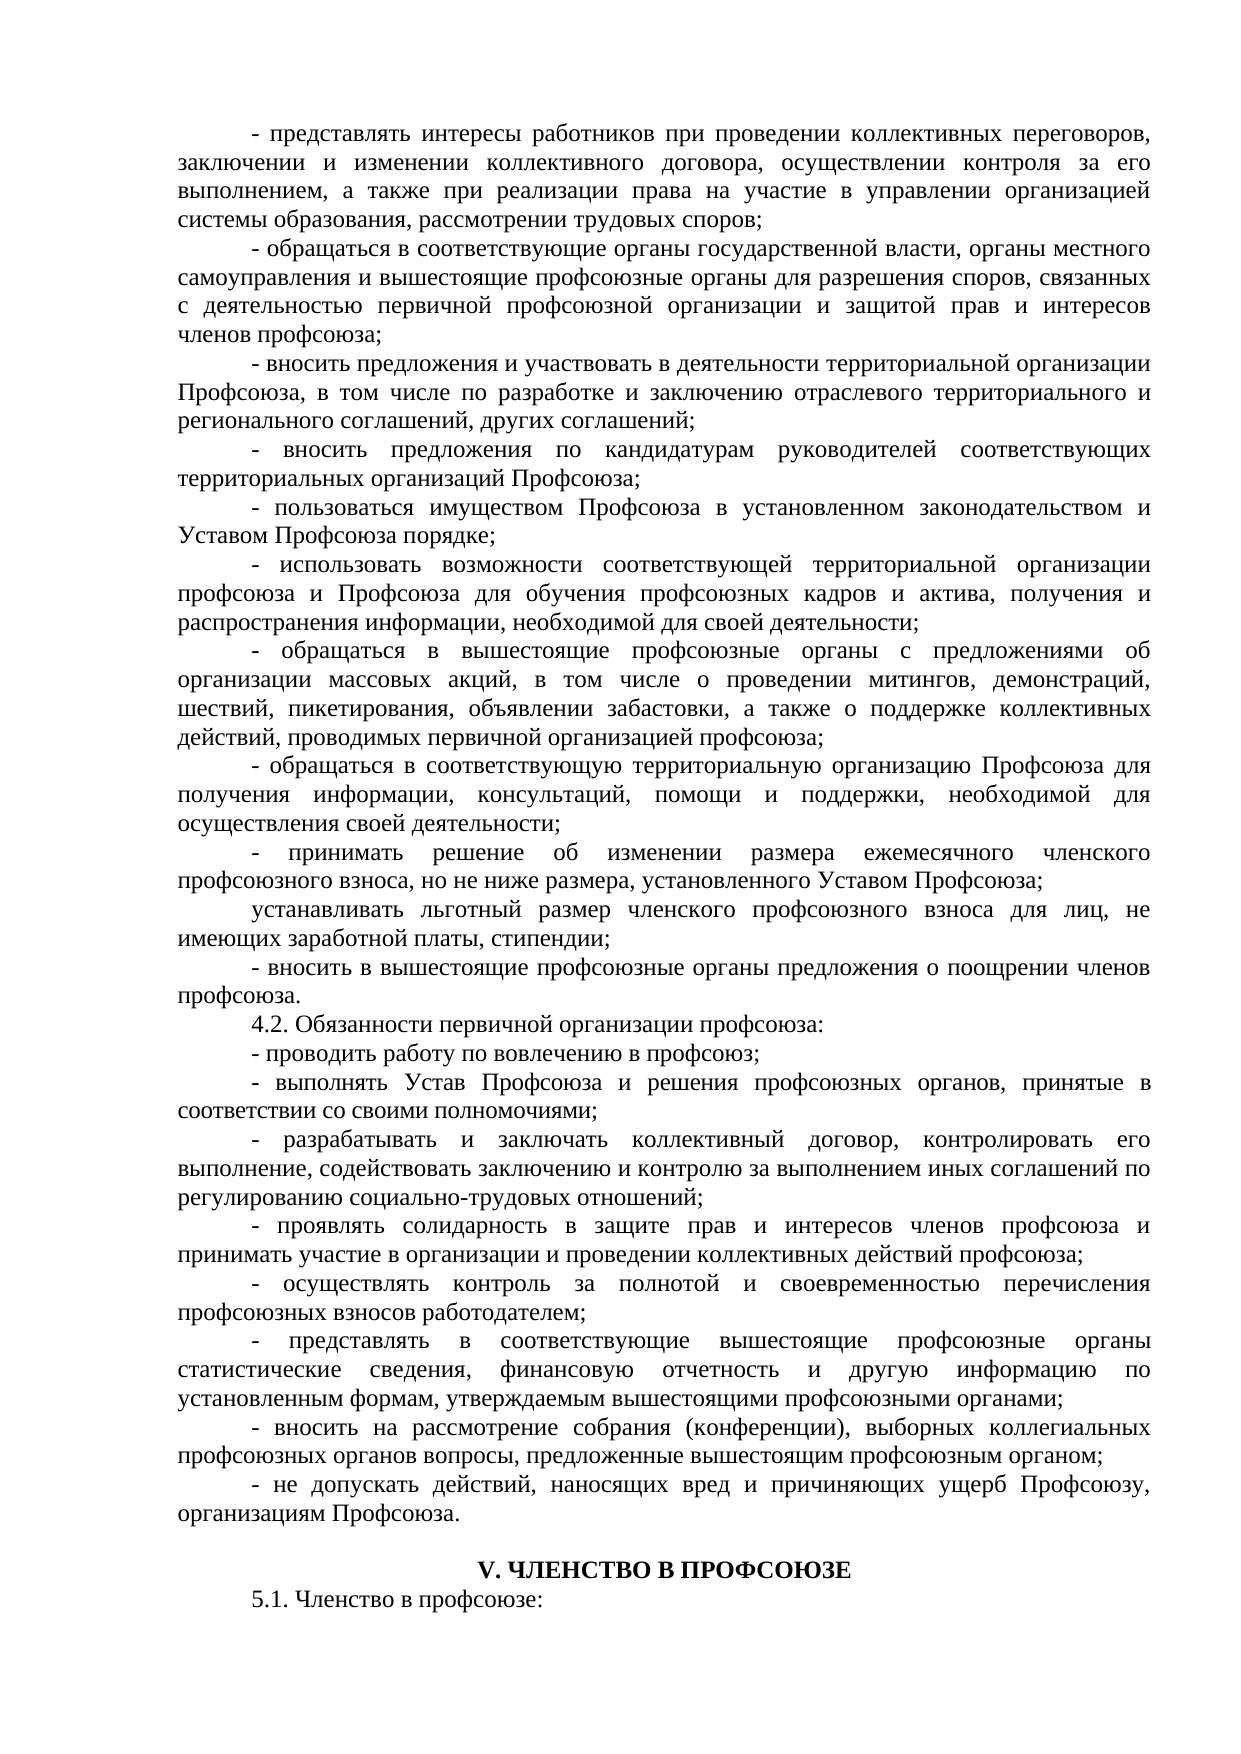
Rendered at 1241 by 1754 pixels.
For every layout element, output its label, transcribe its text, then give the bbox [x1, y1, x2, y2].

text - вносить в вышестоящие профсоюзные органы предложения о поощрении членов профсоюза. [177, 952, 1152, 1009]
text - вносить на рассмотрение собрания (конференции), выборных коллегиальных профсоюзных органов вопросы, предложенные вышестоящим профсоюзным органом; [177, 1412, 1152, 1469]
text - принимать решение об изменении размера ежемесячного членского профсоюзного взноса, но не ниже размера, установленного Уставом Профсоюза; [177, 837, 1152, 894]
text - вносить предложения и участвовать в деятельности территориальной организации Профсоюза, в том числе по разработке и заключению отраслевого территориального и регионального соглашений, других соглашений; [177, 348, 1152, 434]
text - представлять в соответствующие вышестоящие профсоюзные органы статистические сведения, финансовую отчетность и другую информацию по установленным формам, утверждаемым вышестоящими профсоюзными органами; [177, 1326, 1152, 1412]
text - представлять интересы работников при проведении коллективных переговоров, заключении и изменении коллективного договора, осуществлении контроля за его выполнением, а также при реализации права на участие в управлении организацией системы образования, рассмотрении трудовых споров; [177, 118, 1152, 233]
text 4.2. Обязанности первичной организации профсоюза: [177, 1009, 1152, 1038]
text - проявлять солидарность в защите прав и интересов членов профсоюза и принимать участие в организации и проведении коллективных действий профсоюза; [177, 1211, 1152, 1268]
text - проводить работу по вовлечению в профсоюз; [177, 1038, 1152, 1067]
text - выполнять Устав Профсоюза и решения профсоюзных органов, принятые в соответствии со своими полномочиями; [177, 1067, 1152, 1124]
text - вносить предложения по кандидатурам руководителей соответствующих территориальных организаций Профсоюза; [177, 434, 1152, 492]
text 5.1. Членство в профсоюзе: [177, 1584, 1152, 1613]
text - обращаться в вышестоящие профсоюзные органы с предложениями об организации массовых акций, в том числе о проведении митингов, демонстраций, шествий, пикетирования, объявлении забастовки, а также о поддержке коллективных действий, проводимых первичной организацией профсоюза; [177, 636, 1152, 751]
text - обращаться в соответствующую территориальную организацию Профсоюза для получения информации, консультаций, помощи и поддержки, необходимой для осуществления своей деятельности; [177, 751, 1152, 837]
text устанавливать льготный размер членского профсоюзного взноса для лиц, не имеющих заработной платы, стипендии; [177, 894, 1152, 952]
text - обращаться в соответствующие органы государственной власти, органы местного самоуправления и вышестоящие профсоюзные органы для разрешения споров, связанных с деятельностью первичной профсоюзной организации и защитой прав и интересов членов профсоюза; [177, 233, 1152, 348]
text - не допускать действий, наносящих вред и причиняющих ущерб Профсоюзу, организациям Профсоюза. [177, 1469, 1152, 1527]
text - использовать возможности соответствующей территориальной организации профсоюза и Профсоюза для обучения профсоюзных кадров и актива, получения и распространения информации, необходимой для своей деятельности; [177, 549, 1152, 636]
text - пользоваться имуществом Профсоюза в установленном законодательством и Уставом Профсоюза порядке; [177, 492, 1152, 549]
text - осуществлять контроль за полнотой и своевременностью перечисления профсоюзных взносов работодателем; [177, 1268, 1152, 1326]
text V. ЧЛЕНСТВО В ПРОФСОЮЗЕ [177, 1556, 1152, 1584]
text - разрабатывать и заключать коллективный договор, контролировать его выполнение, содействовать заключению и контролю за выполнением иных соглашений по регулированию социально-трудовых отношений; [177, 1124, 1152, 1211]
